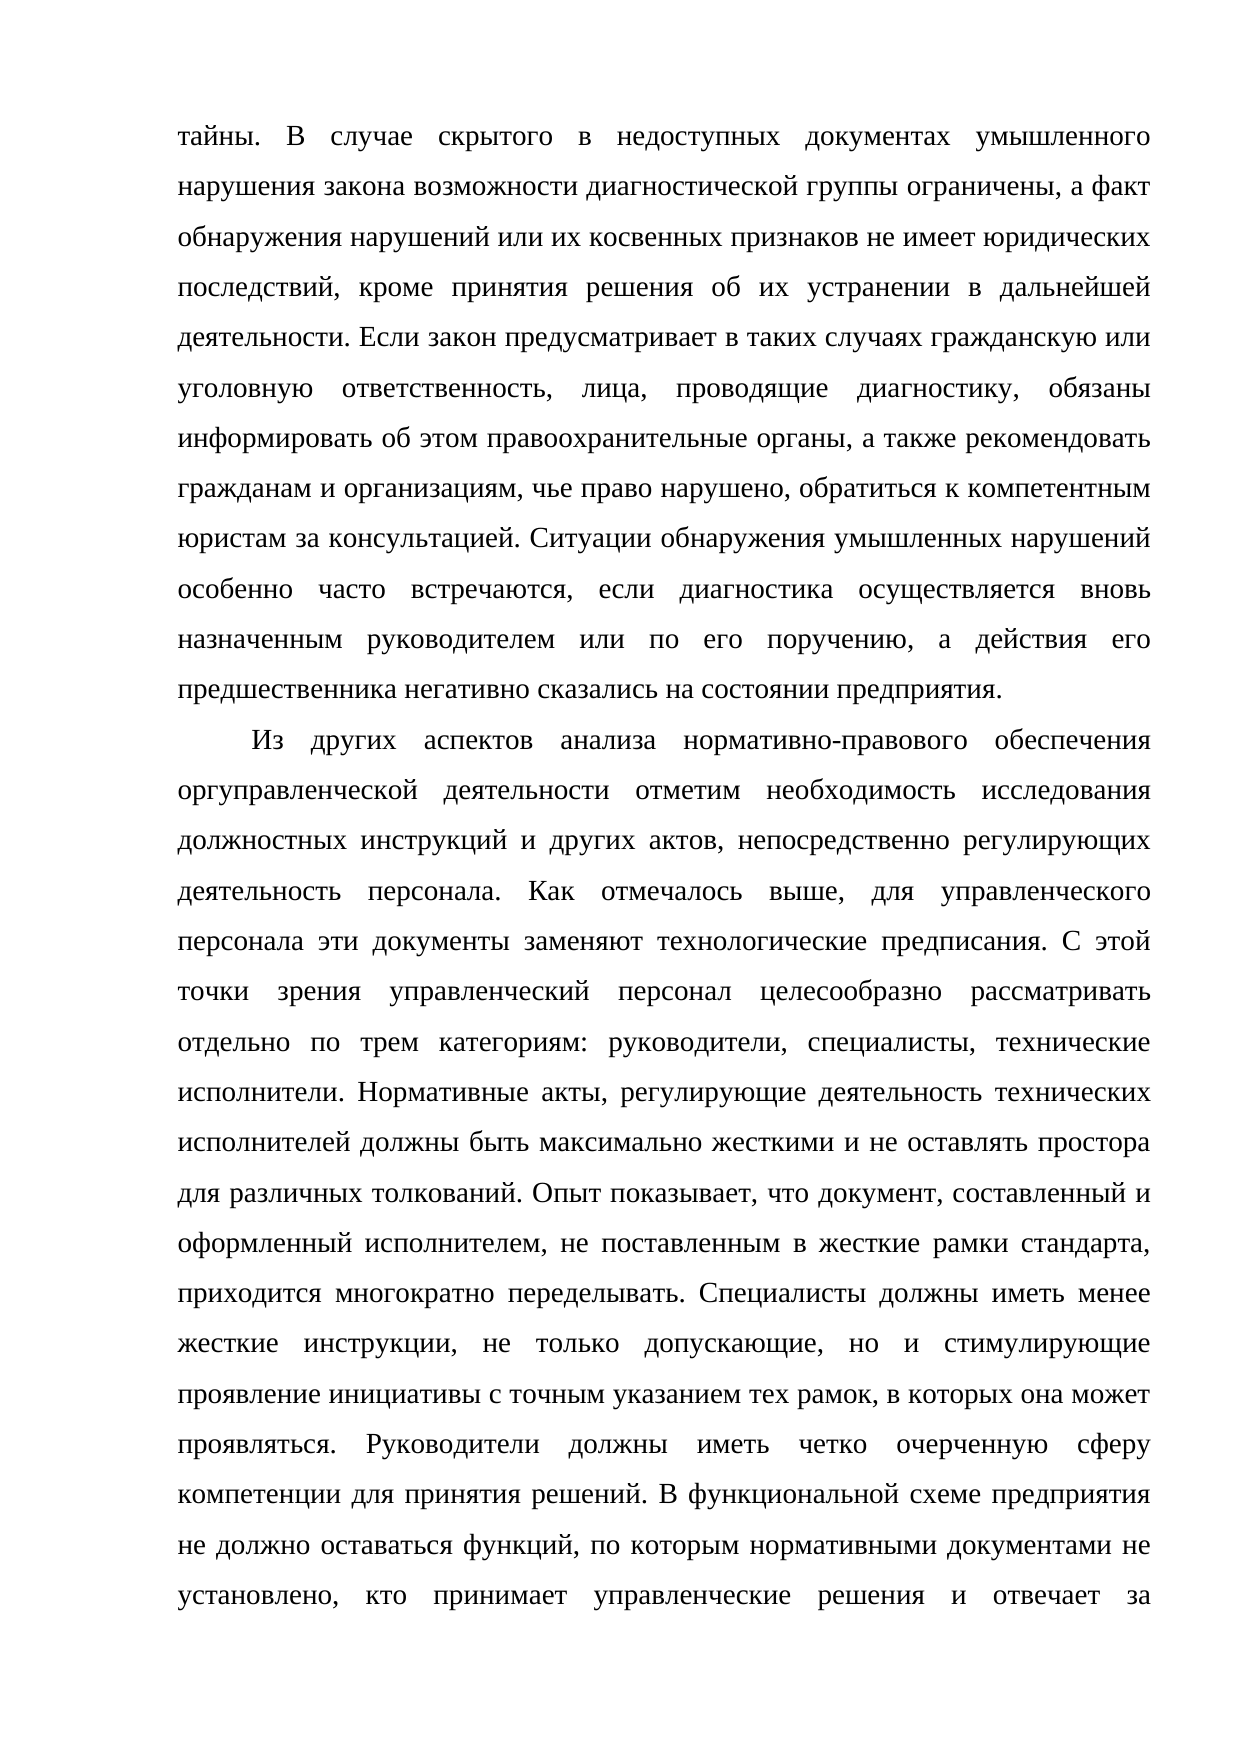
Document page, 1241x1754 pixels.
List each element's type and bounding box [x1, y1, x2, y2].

text [177, 118, 1152, 705]
text [177, 722, 1152, 1611]
